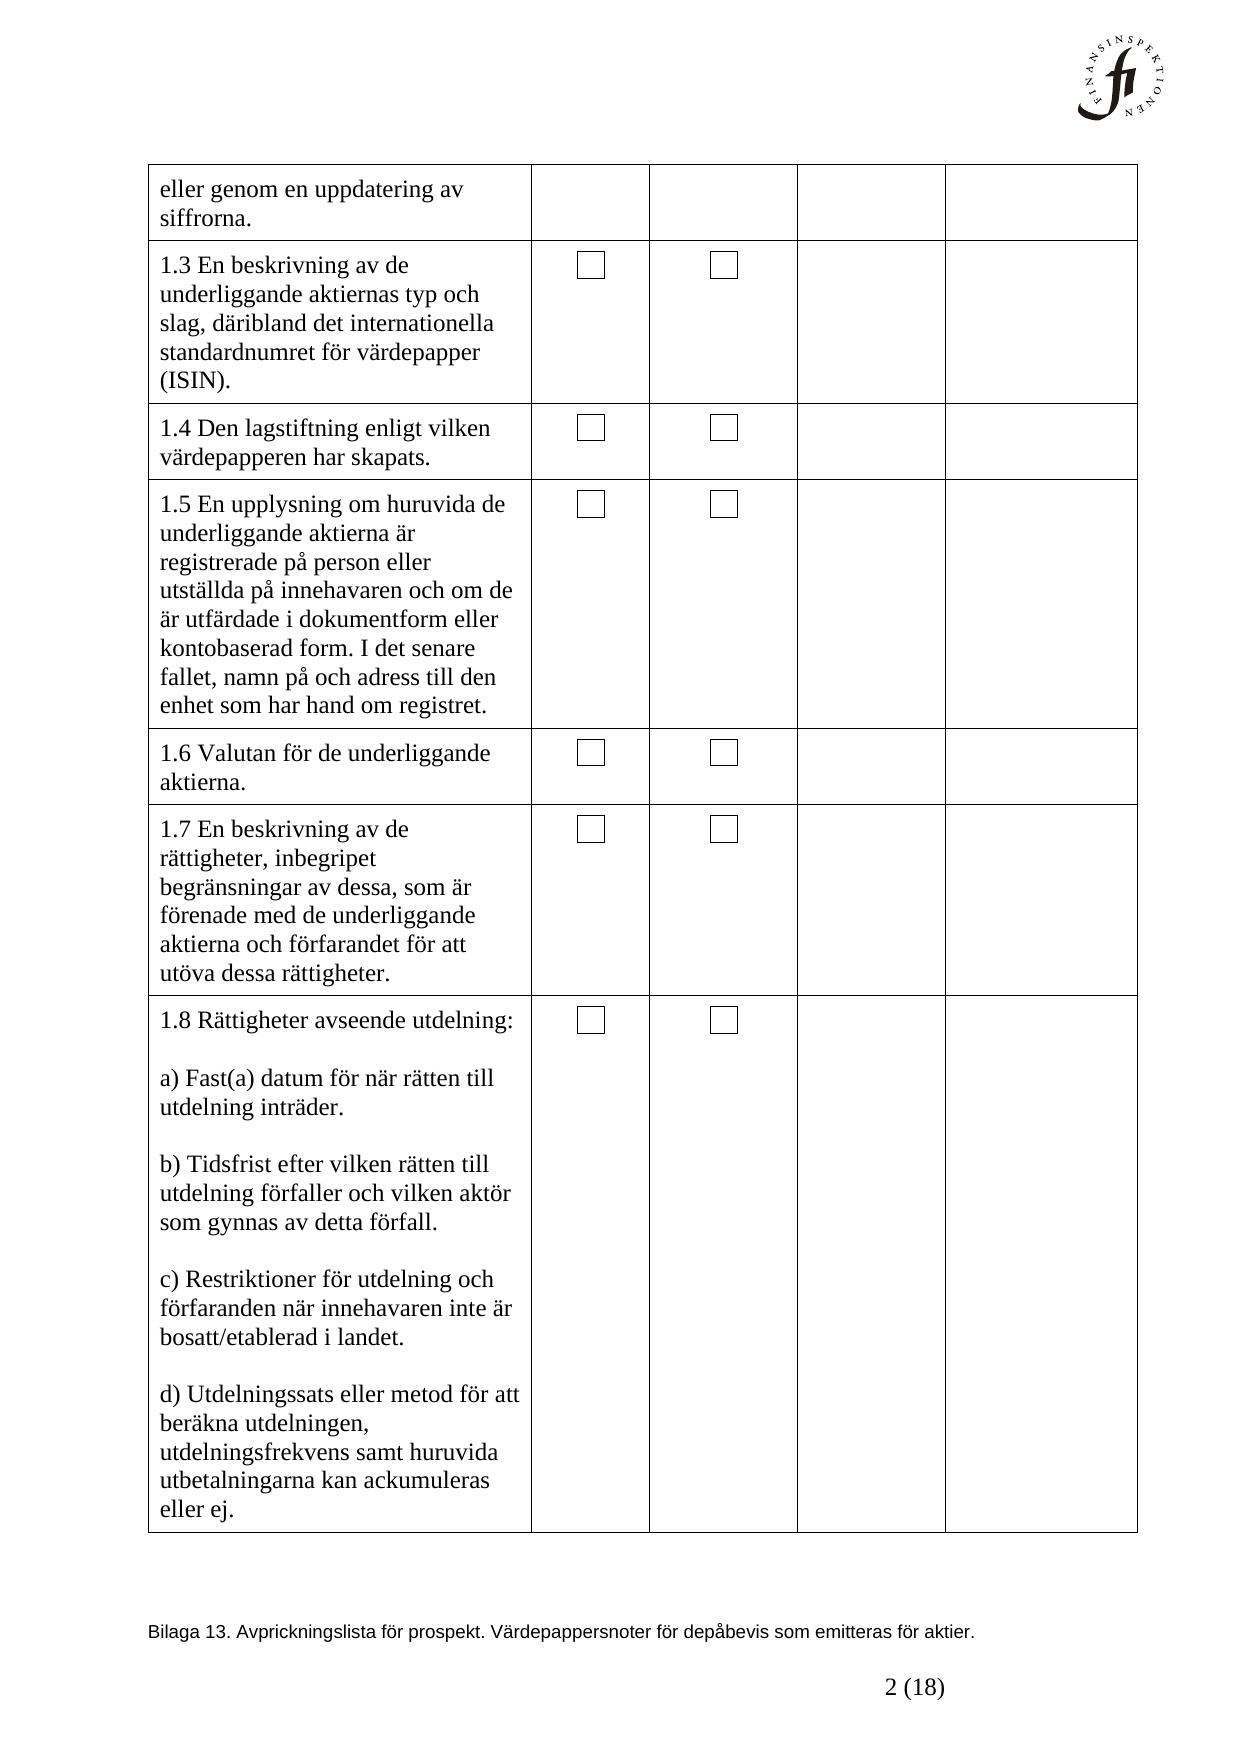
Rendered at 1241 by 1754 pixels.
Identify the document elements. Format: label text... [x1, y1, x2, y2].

table_cell [798, 241, 945, 403]
table_cell [650, 729, 797, 804]
table_cell [946, 241, 1137, 403]
table_cell [650, 165, 797, 240]
table_cell 1.3 En beskrivning av de underliggande aktiernas typ och slag, däribland det internationella standardnumret för värdepapper (ISIN). [149, 241, 531, 403]
table_cell [946, 805, 1137, 995]
table_cell [650, 805, 797, 995]
table_cell [946, 729, 1137, 804]
table_cell [532, 996, 649, 1532]
table_cell [532, 729, 649, 804]
table_cell [798, 996, 945, 1532]
table_cell [798, 480, 945, 728]
table_cell [650, 480, 797, 728]
table_cell [532, 480, 649, 728]
table_cell [946, 165, 1137, 240]
table_cell [798, 404, 945, 479]
table_cell [650, 241, 797, 403]
table_cell 1.8 Rättigheter avseende utdelning: a) Fast(a) datum för när rätten till utdelning inträder. b) Tidsfrist efter vilken rätten till utdelning förfaller och vilken aktör som gynnas av detta förfall. c) Restriktioner för utdelning och förfaranden när innehavaren inte är bosatt/etablerad i landet. d) Utdelningssats eller metod för att beräkna utdelningen, utdelningsfrekvens samt huruvida utbetalningarna kan ackumuleras eller ej. [149, 996, 531, 1532]
table_cell 1.4 Den lagstiftning enligt vilken värdepapperen har skapats. [149, 404, 531, 479]
table_cell [798, 729, 945, 804]
table_cell [798, 805, 945, 995]
table_cell 1.7 En beskrivning av de rättigheter, inbegripet begränsningar av dessa, som är förenade med de underliggande aktierna och förfarandet för att utöva dessa rättigheter. [149, 805, 531, 995]
table_cell [946, 480, 1137, 728]
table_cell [149, 165, 531, 240]
table_cell [532, 241, 649, 403]
table_cell [650, 996, 797, 1532]
table_cell [798, 165, 945, 240]
table_cell [946, 996, 1137, 1532]
table_cell [532, 805, 649, 995]
table_cell [650, 404, 797, 479]
table_cell [532, 404, 649, 479]
table_cell [532, 165, 649, 240]
table_cell 1.6 Valutan för de underliggande aktierna. [149, 729, 531, 804]
table_cell [946, 404, 1137, 479]
table_cell 1.5 En upplysning om huruvida de underliggande aktierna är registrerade på person eller utställda på innehavaren och om de är utfärdade i dokumentform eller kontobaserad form. I det senare fallet, namn på och adress till den enhet som har hand om registret. [149, 480, 531, 728]
